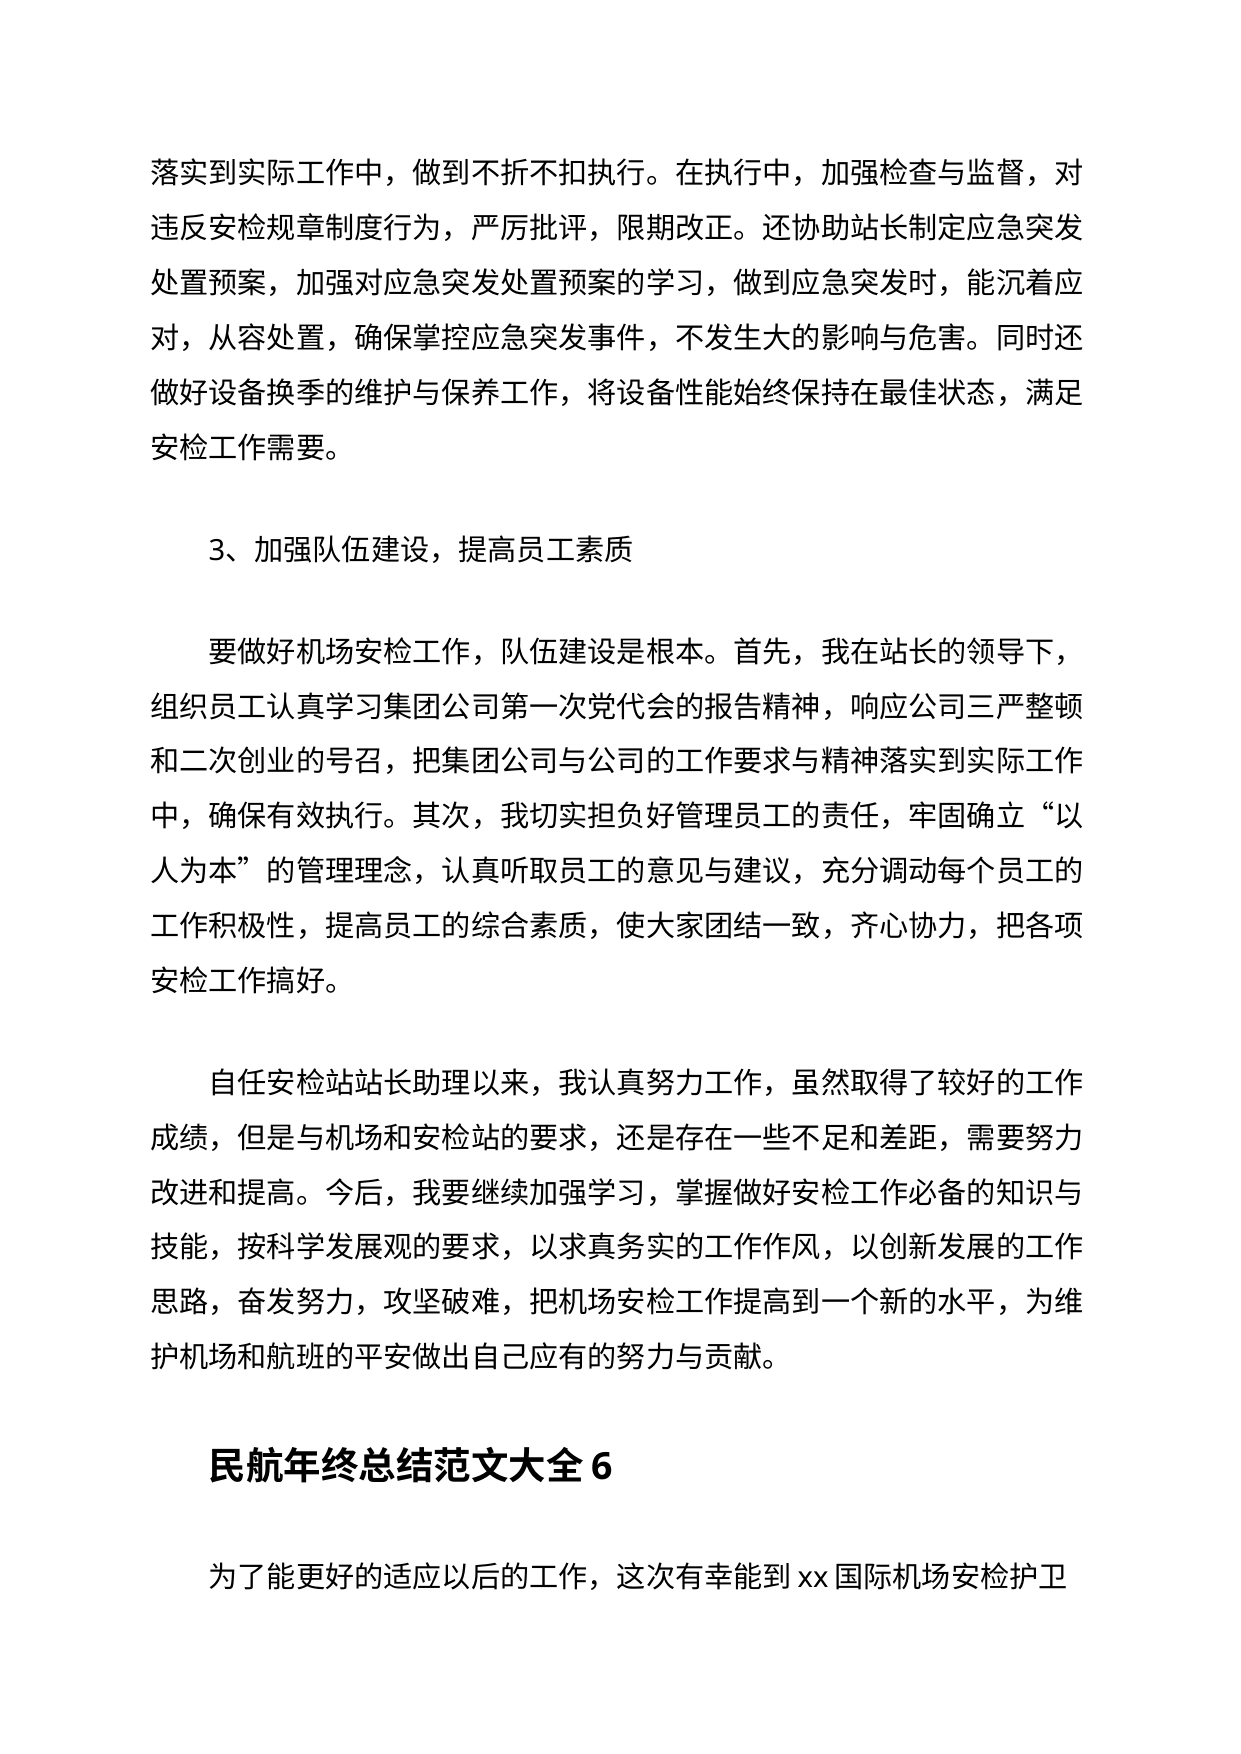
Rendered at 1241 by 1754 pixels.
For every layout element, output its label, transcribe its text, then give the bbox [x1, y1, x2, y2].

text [150, 1553, 1090, 1596]
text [150, 150, 1090, 467]
text 3、加强队伍建设，提高员工素质 [150, 526, 1090, 569]
text 民航年终总结范文大全6 [150, 1436, 1090, 1490]
text 自任安检站站长助理以来，我认真努力工作，虽然取得了较好的工作成绩，但是与机场和安检站的要求，还是存在一些不足和差距，需要努力改进和提高。今后，我要继续加强学习，掌握做好安检工作必备的知识与技能，按科学发展观的要求，以求真务实的工作作风，以创新发展的工作思路，奋发努力，攻坚破难，把机场安检工作提高到一个新的水平，为维护机场和航班的平安做出自己应有的努力与贡献。 [150, 1059, 1090, 1376]
text 要做好机场安检工作，队伍建设是根本。首先，我在站长的领导下，组织员工认真学习集团公司第一次党代会的报告精神，响应公司三严整顿和二次创业的号召，把集团公司与公司的工作要求与精神落实到实际工作中，确保有效执行。其次，我切实担负好管理员工的责任，牢固确立“以人为本”的管理理念，认真听取员工的意见与建议，充分调动每个员工的工作积极性，提高员工的综合素质，使大家团结一致，齐心协力，把各项安检工作搞好。 [150, 628, 1090, 1000]
